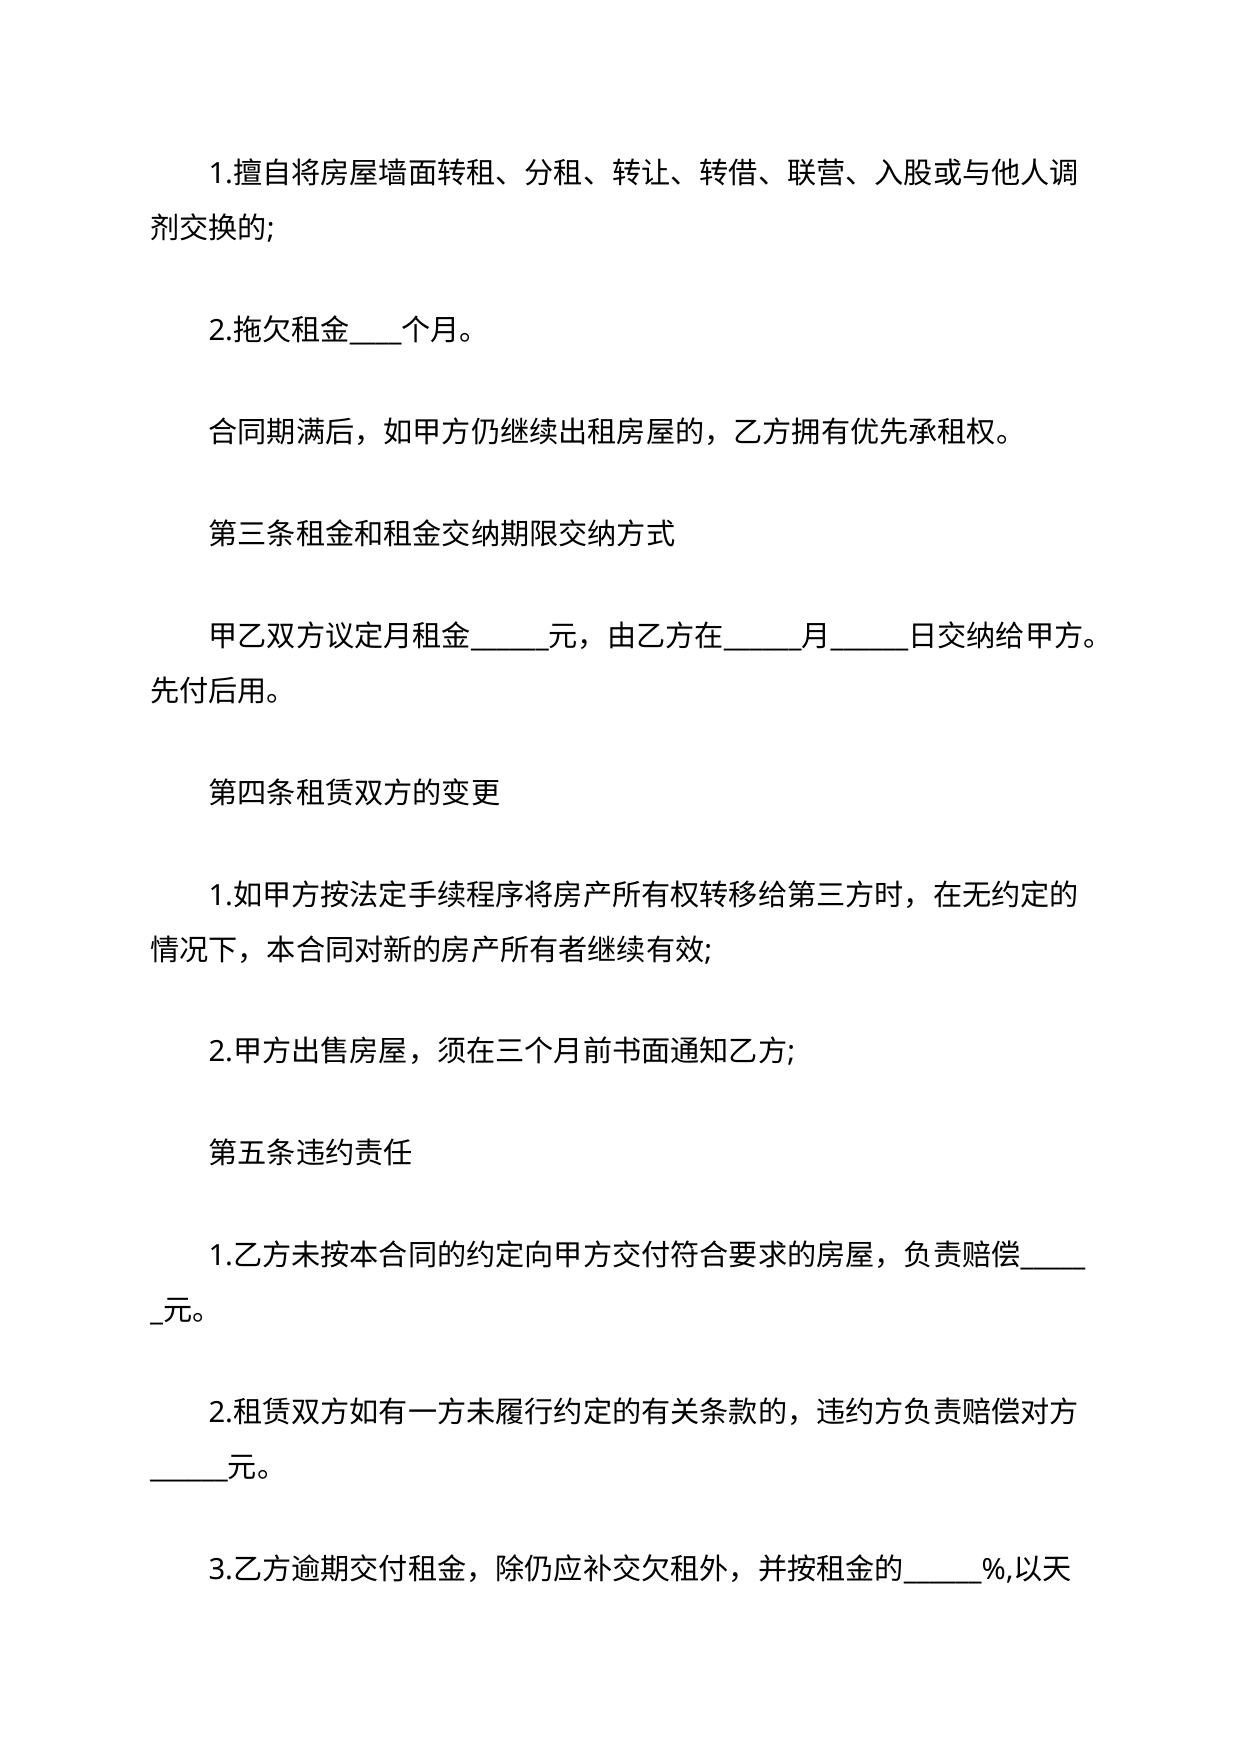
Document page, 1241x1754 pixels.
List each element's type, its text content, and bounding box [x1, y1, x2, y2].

text 合同期满后，如甲方仍继续出租房屋的，乙方拥有优先承租权。 [150, 409, 1090, 451]
text 第三条租金和租金交纳期限交纳方式 [150, 511, 1090, 553]
text 2.甲方出售房屋，须在三个月前书面通知乙方; [150, 1028, 1090, 1070]
text 甲乙双方议定月租金______元，由乙方在______月______日交纳给甲方。先付后用。 [150, 612, 1090, 710]
text 第五条违约责任 [150, 1130, 1090, 1172]
text 1.如甲方按法定手续程序将房产所有权转移给第三方时，在无约定的情况下，本合同对新的房产所有者继续有效; [150, 871, 1090, 968]
text 第四条租赁双方的变更 [150, 769, 1090, 812]
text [150, 1546, 1090, 1588]
text 1.擅自将房屋墙面转租、分租、转让、转借、联营、入股或与他人调剂交换的; [150, 150, 1090, 247]
text 2.拖欠租金____个月。 [150, 307, 1090, 349]
text 2.租赁双方如有一方未履行约定的有关条款的，违约方负责赔偿对方______元。 [150, 1389, 1090, 1486]
text 1.乙方未按本合同的约定向甲方交付符合要求的房屋，负责赔偿______元。 [150, 1232, 1090, 1329]
